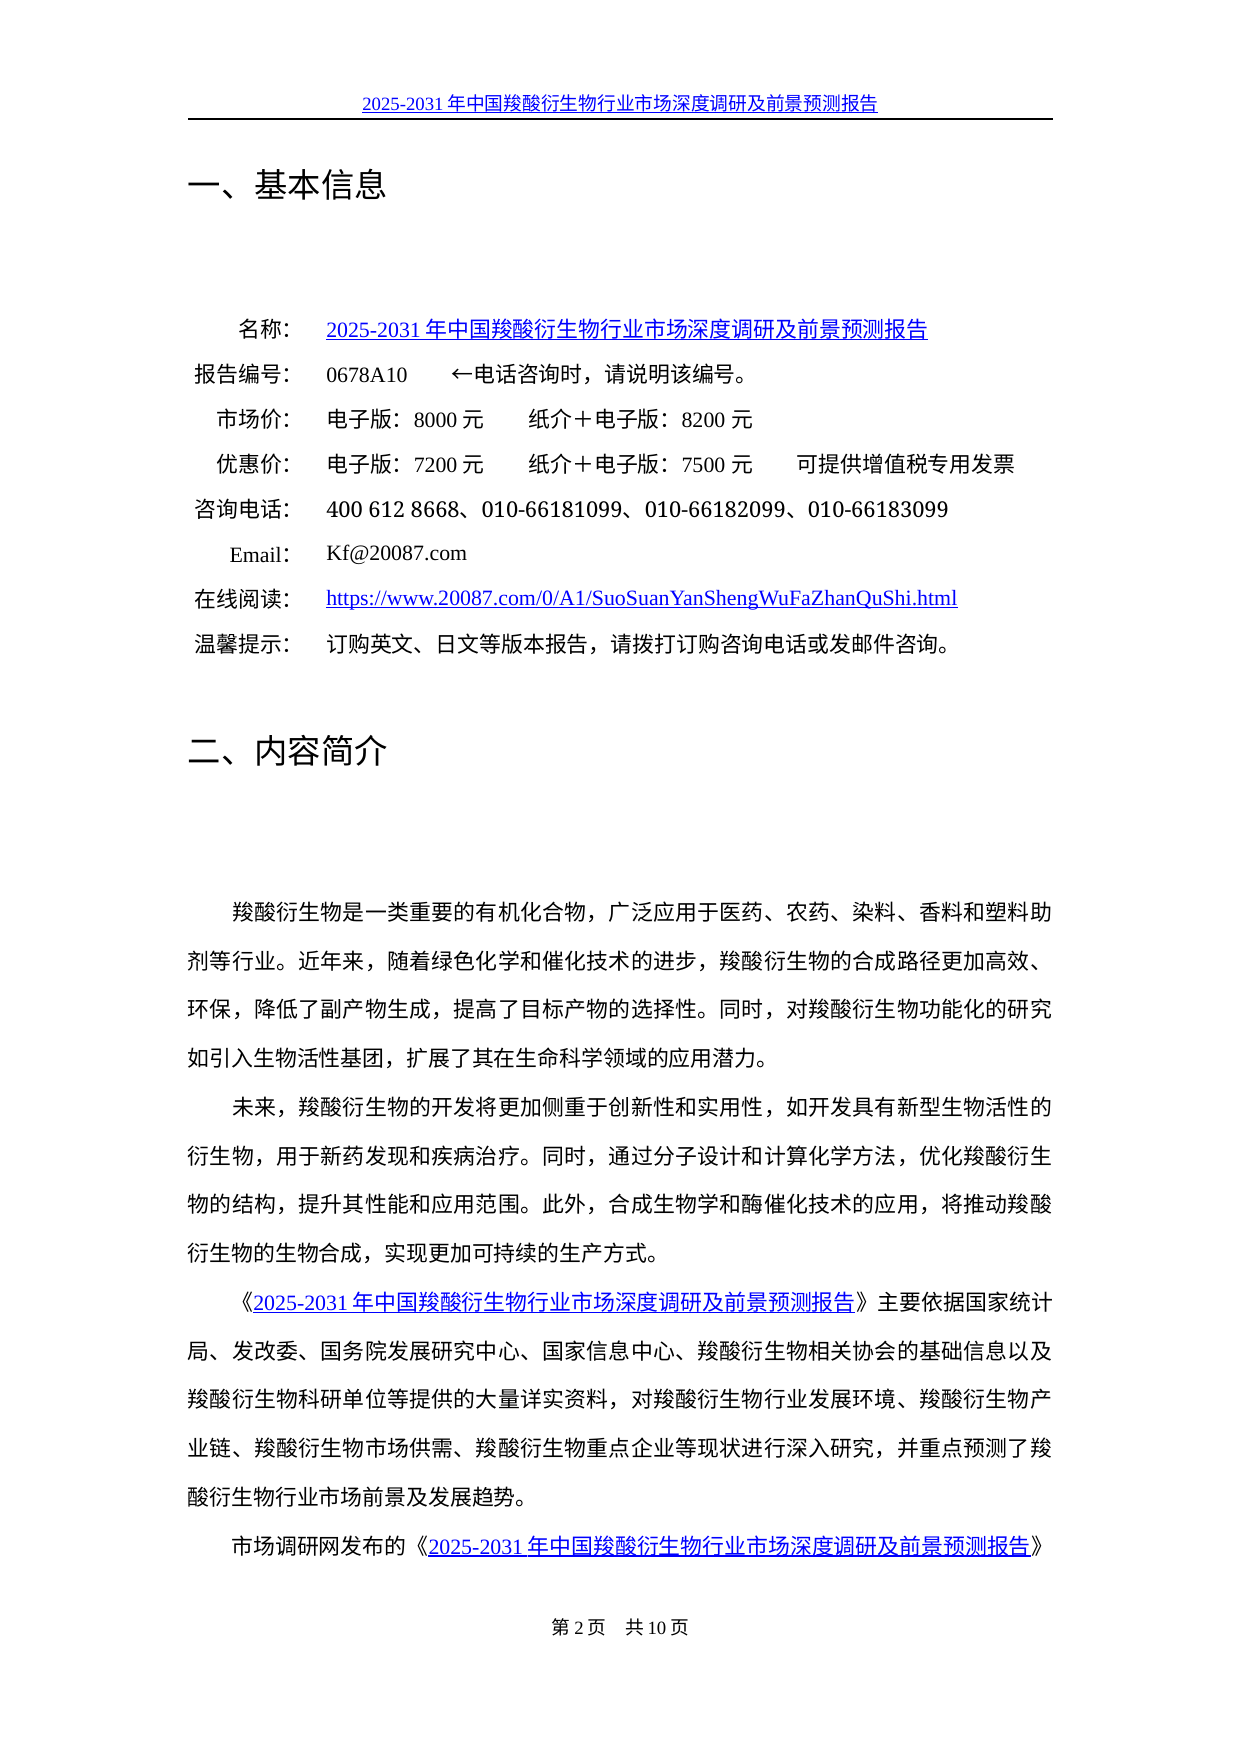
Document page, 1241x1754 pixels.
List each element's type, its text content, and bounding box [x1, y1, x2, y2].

table_cell 电子版：8000 元 纸介＋电子版：8200 元 [315, 402, 1073, 447]
table_header 2025-2031年中国羧酸衍生物行业市场深度调研及前景预测报告 [315, 312, 1073, 357]
table_cell 400 612 8668、010-66181099、010-66182099、010-66183099 [315, 492, 1073, 537]
table_cell 市场价： [167, 402, 315, 447]
title 一、基本信息 [187, 150, 1053, 215]
table_cell 0678A10 ←电话咨询时，请说明该编号。 [315, 357, 1073, 402]
table_cell 报告编号： [167, 357, 315, 402]
table_cell Email： [167, 537, 315, 582]
title 二、内容简介 [187, 717, 1053, 782]
table_cell 温馨提示： [167, 627, 315, 672]
table_cell [315, 582, 1073, 627]
table_cell 咨询电话： [167, 492, 315, 537]
table_cell Kf@20087.com [315, 537, 1073, 582]
table_header 名称： [167, 312, 315, 357]
table_cell 电子版：7200 元 纸介＋电子版：7500 元 可提供增值税专用发票 [315, 447, 1073, 492]
table_cell 优惠价： [167, 447, 315, 492]
table_cell 订购英文、日文等版本报告，请拨打订购咨询电话或发邮件咨询。 [315, 627, 1073, 672]
table_cell 在线阅读： [167, 582, 315, 627]
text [187, 894, 1053, 1561]
